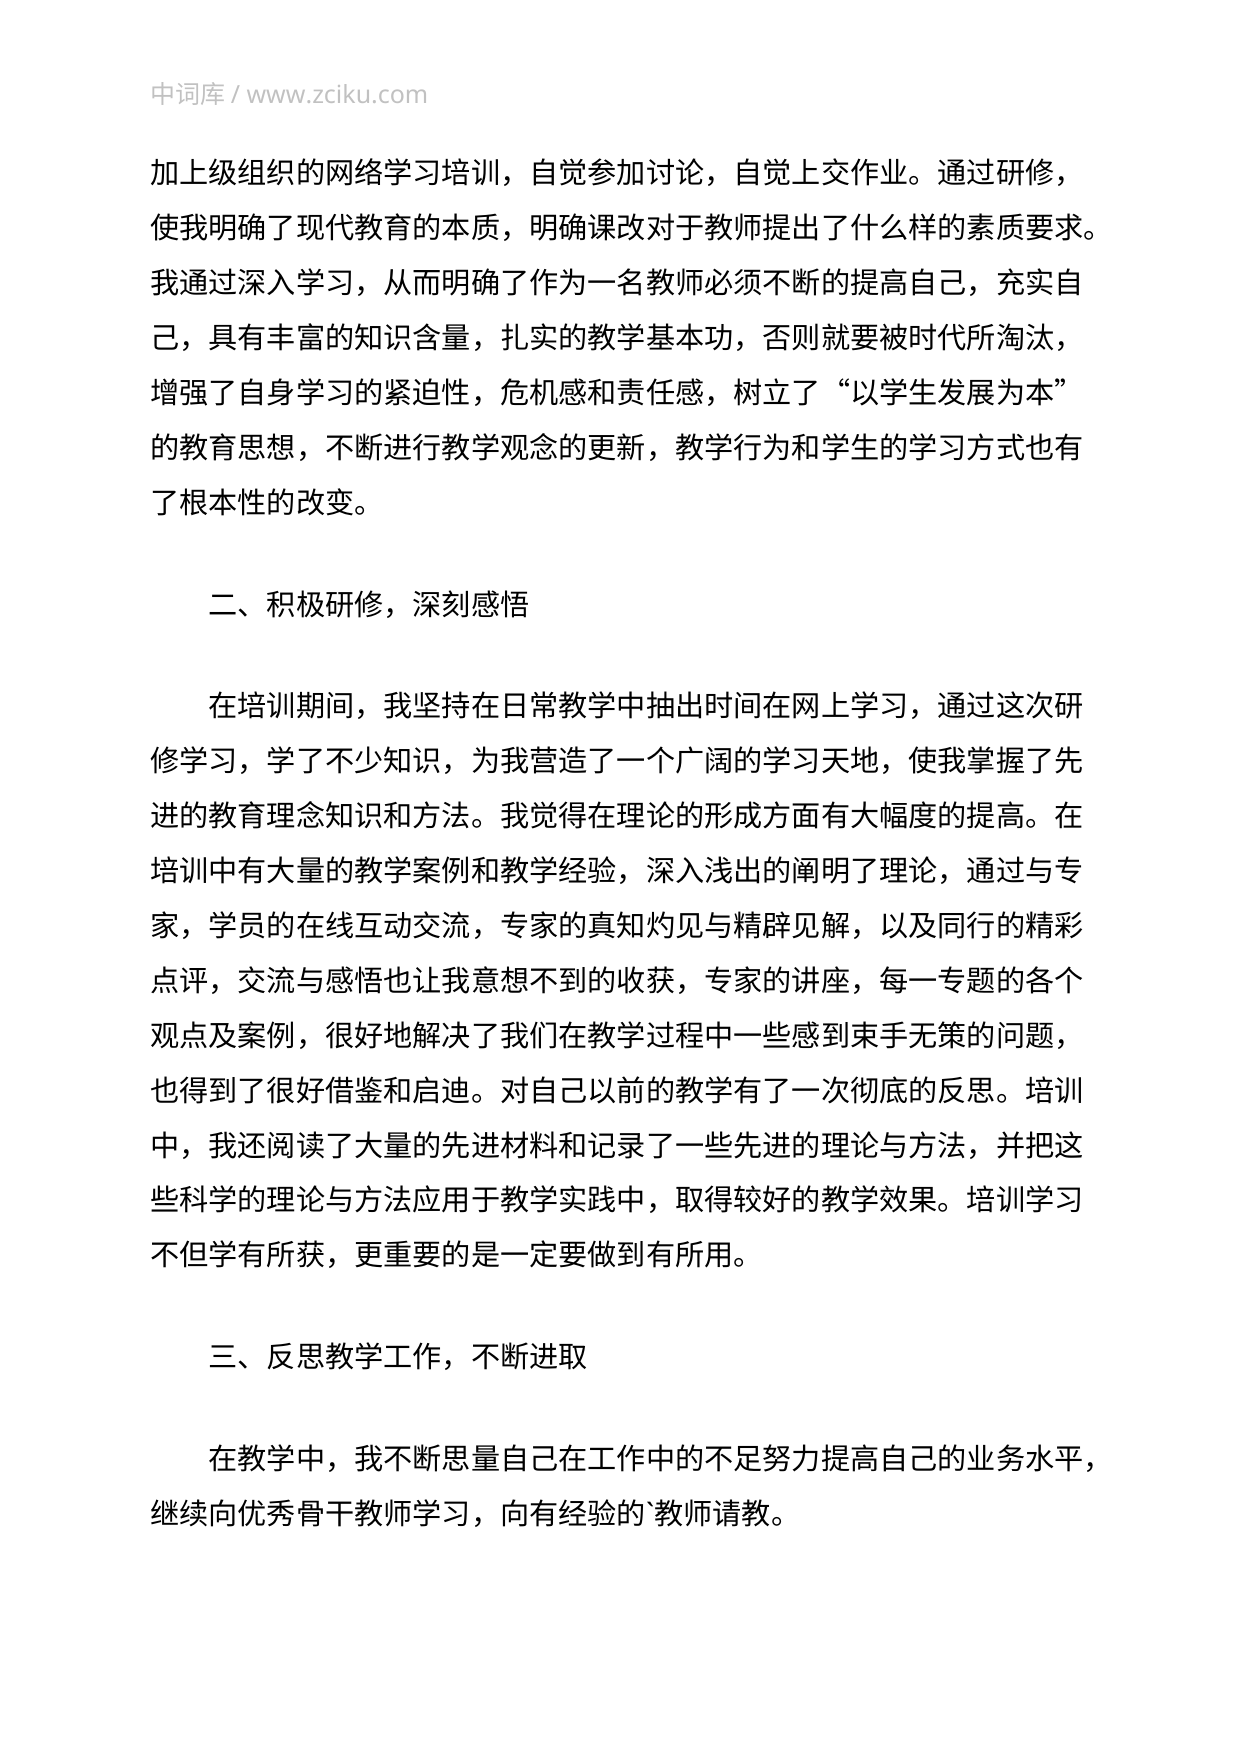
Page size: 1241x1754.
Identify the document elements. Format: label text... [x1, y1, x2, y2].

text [150, 150, 1090, 522]
text 三、反思教学工作，不断进取 [150, 1334, 1090, 1376]
text 在教学中，我不断思量自己在工作中的不足努力提高自己的业务水平，继续向优秀骨干教师学习，向有经验的`教师请教。 [150, 1435, 1090, 1533]
text 二、积极研修，深刻感悟 [150, 581, 1090, 623]
text 在培训期间，我坚持在日常教学中抽出时间在网上学习，通过这次研修学习，学了不少知识，为我营造了一个广阔的学习天地，使我掌握了先进的教育理念知识和方法。我觉得在理论的形成方面有大幅度的提高。在培训中有大量的教学案例和教学经验，深入浅出的阐明了理论，通过与专家，学员的在线互动交流，专家的真知灼见与精辟见解，以及同行的精彩点评，交流与感悟也让我意想不到的收获，专家的讲座，每一专题的各个观点及案例，很好地解决了我们在教学过程中一些感到束手无策的问题，也得到了很好借鉴和启迪。对自己以前的教学有了一次彻底的反思。培训中，我还阅读了大量的先进材料和记录了一些先进的理论与方法，并把这些科学的理论与方法应用于教学实践中，取得较好的教学效果。培训学习不但学有所获，更重要的是一定要做到有所用。 [150, 683, 1090, 1274]
